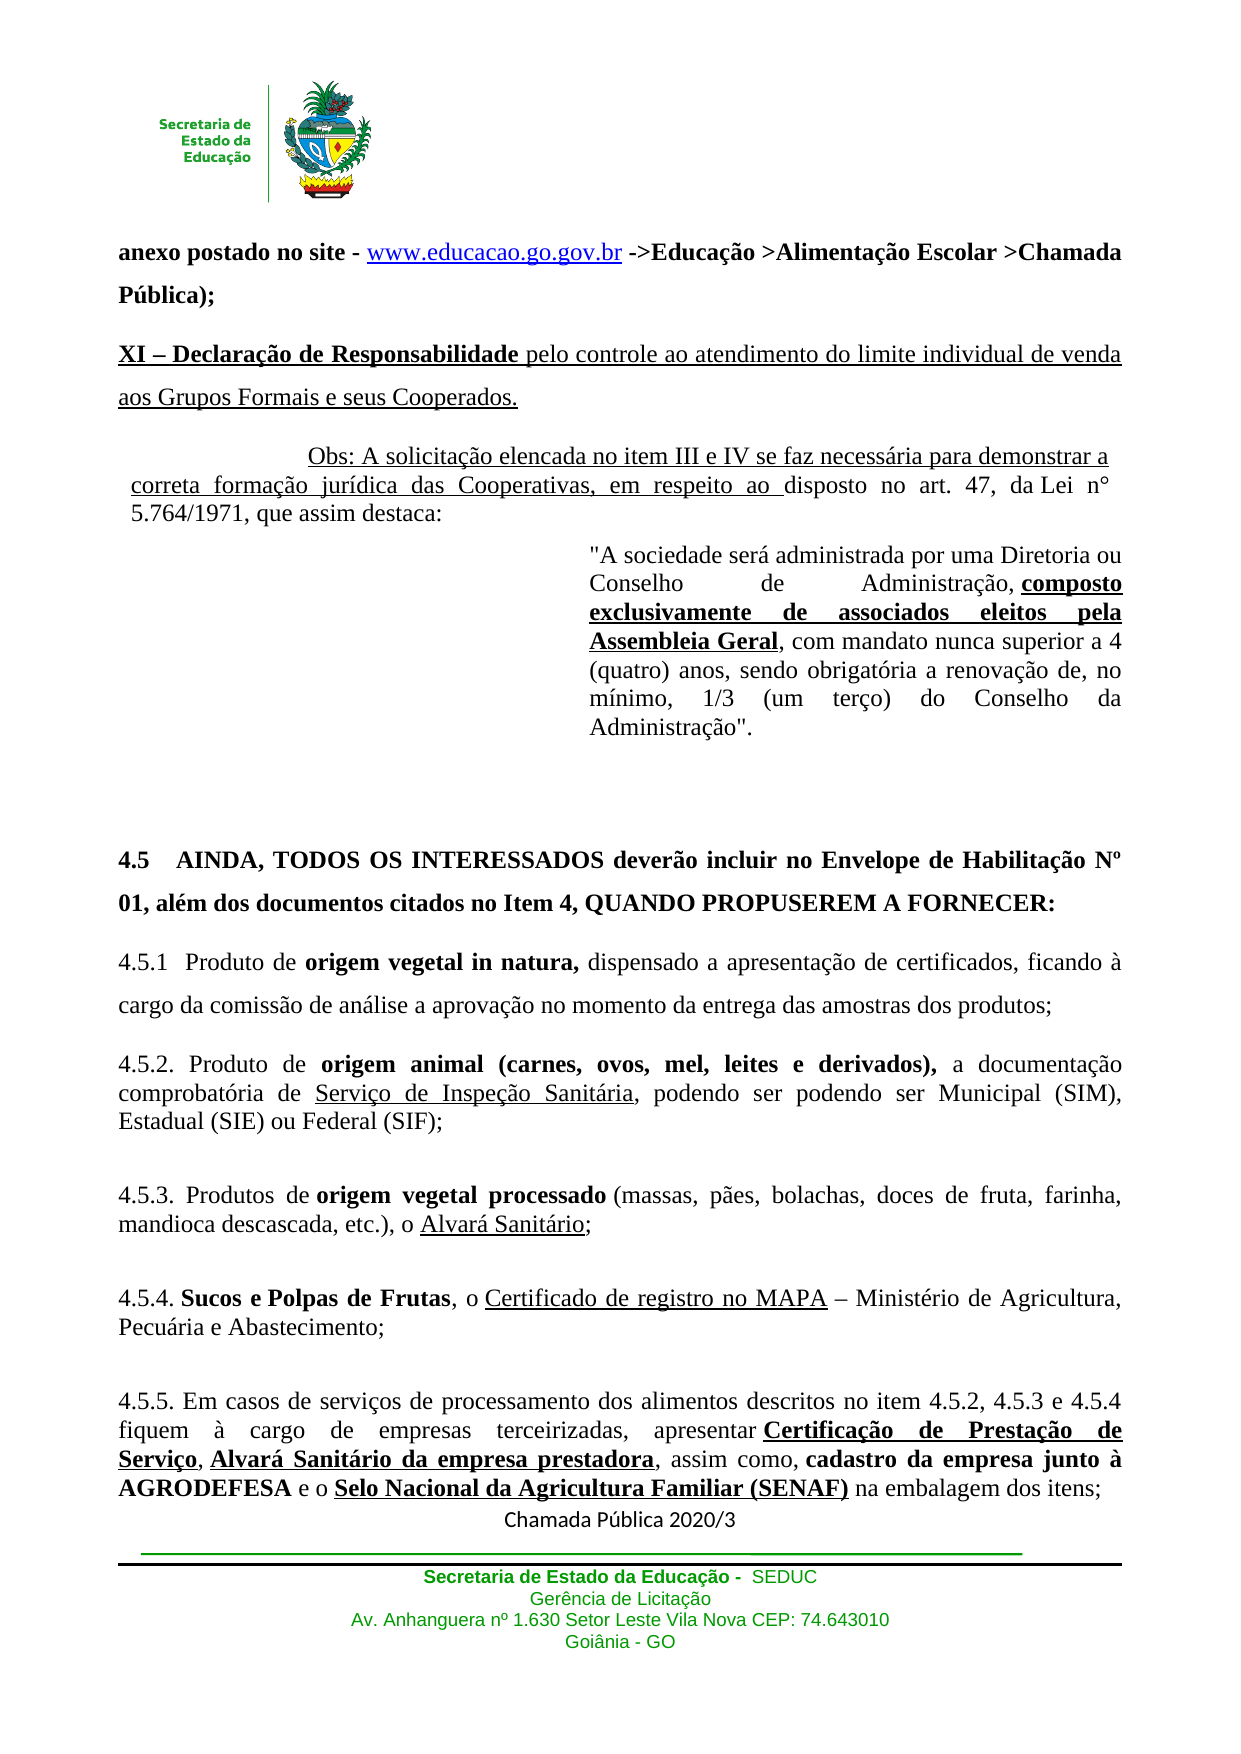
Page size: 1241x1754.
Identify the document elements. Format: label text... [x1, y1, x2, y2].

picture [118, 73, 412, 210]
text 4.5.2. Produto de origem animal (carnes, ovos, mel, leites e derivados), a documentação comprobatória de Serviço de Inspeção Sanitária, podendo ser podendo ser Municipal (SIM), Estadual (SIE) ou Federal (SIF); [118, 1049, 1122, 1135]
text 4.5.1 Produto de origem vegetal in natura, dispensado a apresentação de certificados, ficando à cargo da comissão de análise a aprovação no momento da entrega das amostras dos produtos; [118, 947, 1122, 1019]
text 4.5.4. Sucos e Polpas de Frutas, o Certificado de registro no MAPA – Ministério de Agricultura, Pecuária e Abastecimento; [118, 1283, 1122, 1341]
text XI – Declaração de Responsabilidade pelo controle ao atendimento do limite individual de venda aos Grupos Formais e seus Cooperados. [118, 366, 1122, 411]
text "A sociedade será administrada por uma Diretoria ou Conselho de Administração, composto exclusivamente de associados eleitos pela Assembleia Geral, com mandato nunca superior a 4 (quatro) anos, sendo obrigatória a renovação de, no mínimo, 1/3 (um terço) do Conselho da Administração". [589, 624, 1122, 741]
text XI – Declaração de Responsabilidade pelo controle ao atendimento do limite individual de venda aos Grupos Formais e seus Cooperados. [118, 339, 1122, 364]
text 4.5.5. Em casos de serviços de processamento dos alimentos descritos no item 4.5.2, 4.5.3 e 4.5.4 fiquem à cargo de empresas terceirizadas, apresentar Certificação de Prestação de Serviço, Alvará Sanitário da empresa prestadora, assim como, cadastro da empresa junto à AGRODEFESA e o Selo Nacional da Agricultura Familiar (SENAF) na embalagem dos itens; [118, 1386, 1122, 1501]
text Obs: A solicitação elencada no item III e IV se faz necessária para demonstrar a correta formação jurídica das Cooperativas, em respeito ao disposto no art. 47, da Lei n° 5.764/1971, que assim destaca: [131, 441, 1110, 527]
text 4.5 AINDA, TODOS OS INTERESSADOS deverão incluir no Envelope de Habilitação Nº 01, além dos documentos citados no Item 4, QUANDO PROPUSEREM A FORNECER: [118, 845, 1122, 917]
text "A sociedade será administrada por uma Diretoria ou Conselho de Administração, composto exclusivamente de associados eleitos pela Assembleia Geral, com mandato nunca superior a 4 (quatro) anos, sendo obrigatória a renovação de, no mínimo, 1/3 (um terço) do Conselho da Administração". [589, 540, 1122, 622]
text 4.5.3. Produtos de origem vegetal processado (massas, pães, bolachas, doces de fruta, farinha, mandioca descascada, etc.), o Alvará Sanitário; [118, 1181, 1122, 1238]
